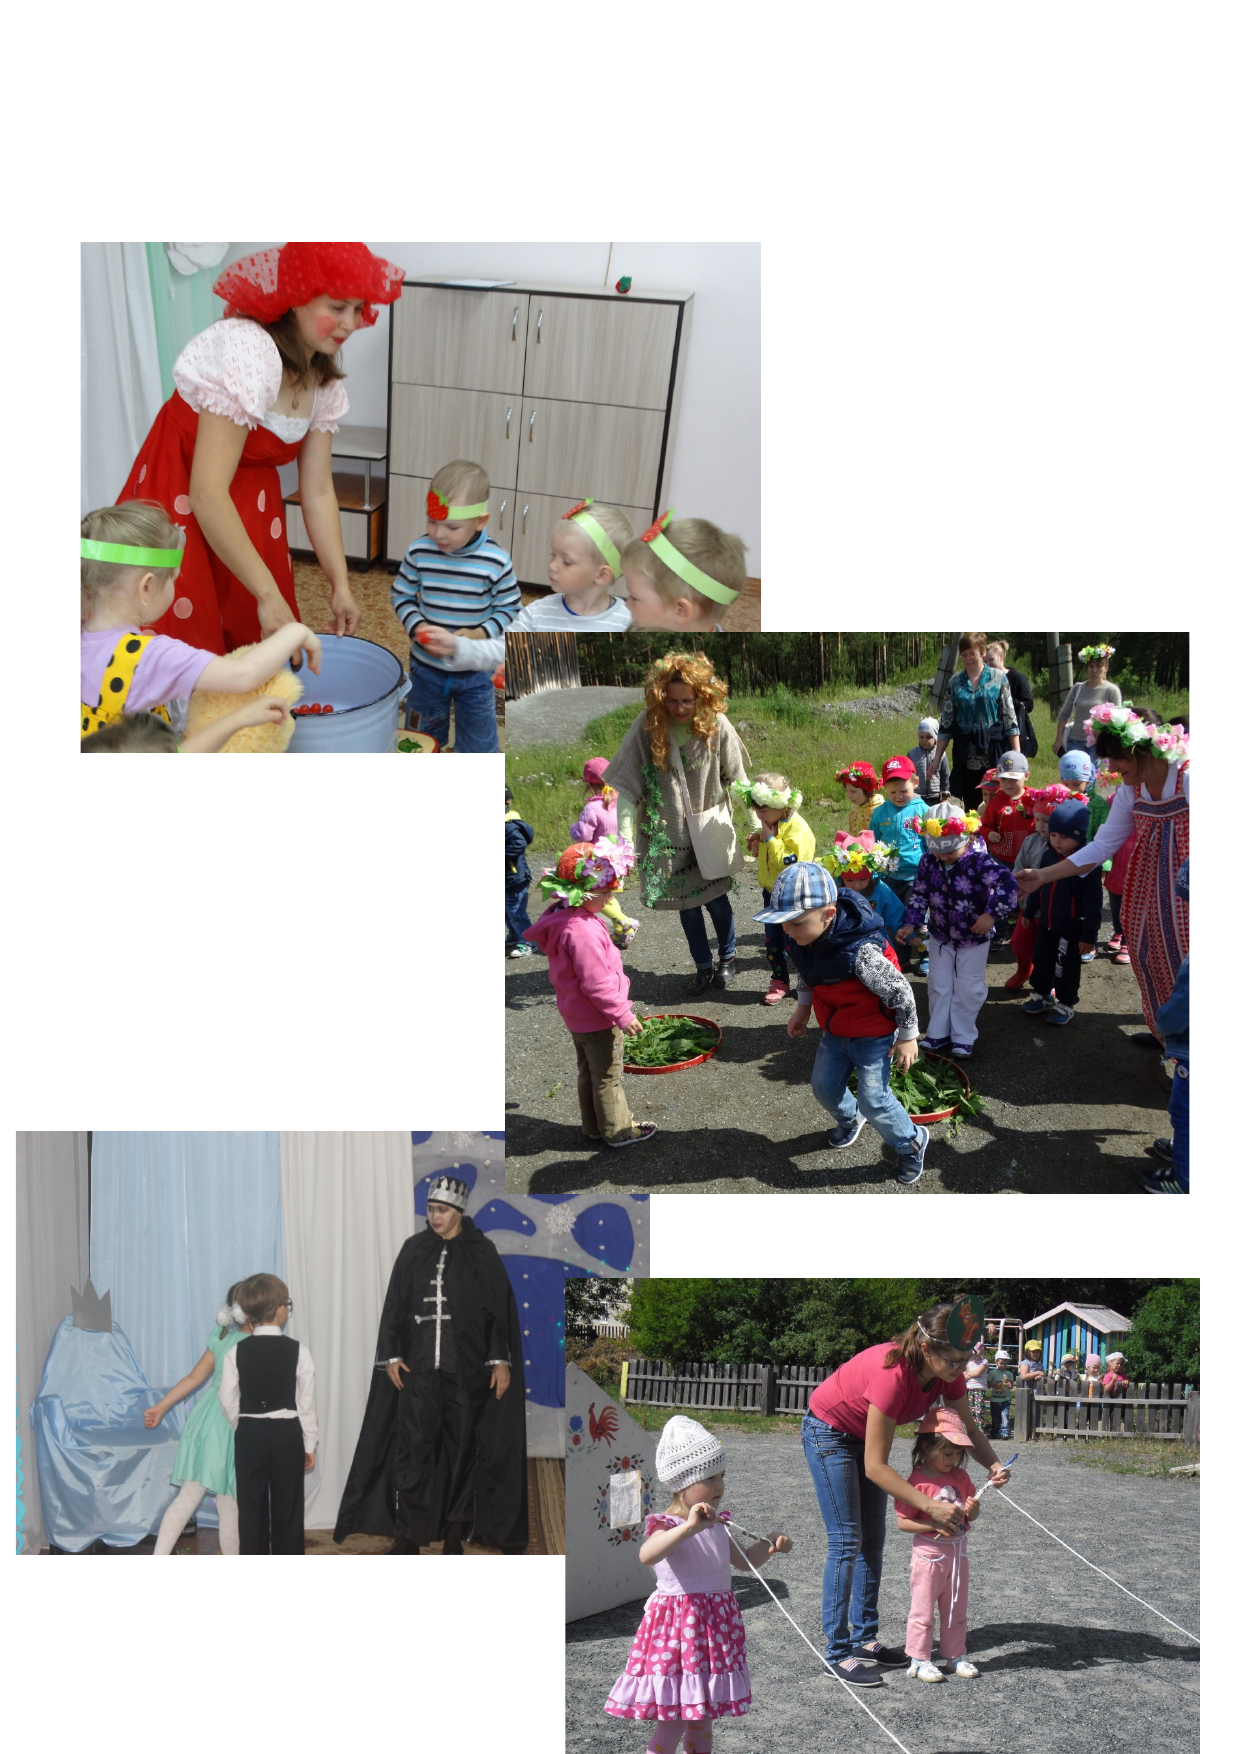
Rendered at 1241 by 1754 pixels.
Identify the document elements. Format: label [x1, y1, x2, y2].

picture [15, 242, 1199, 1754]
